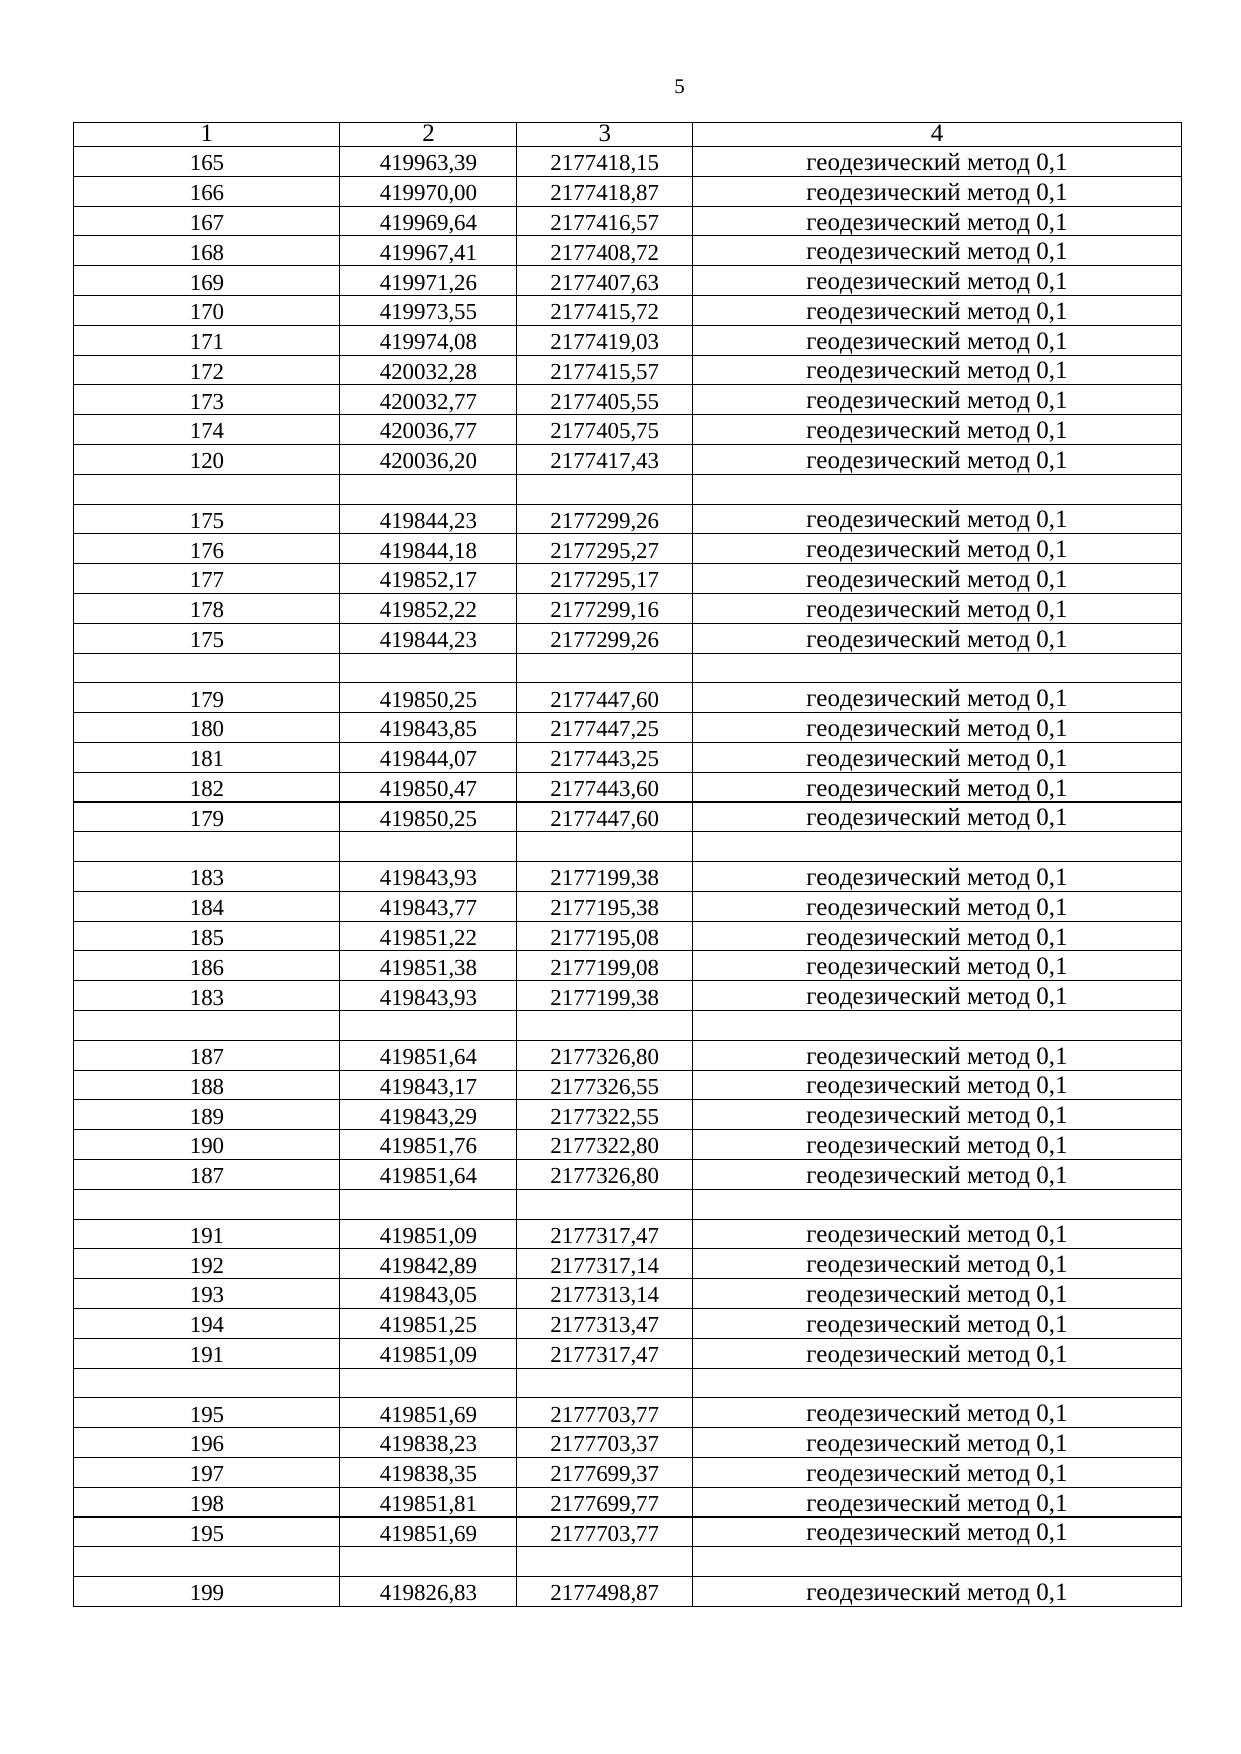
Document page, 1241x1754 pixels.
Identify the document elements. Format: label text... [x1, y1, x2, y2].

table_cell 2177199,08 [517, 951, 692, 980]
table_cell 419826,83 [340, 1577, 516, 1606]
table_cell 419843,77 [340, 892, 516, 921]
table_cell 419851,81 [340, 1488, 516, 1516]
table_cell 2177416,57 [517, 207, 692, 235]
table_cell геодезический метод 0,1 [693, 445, 1181, 474]
table_cell 419974,08 [340, 326, 516, 354]
table_cell 419851,69 [340, 1518, 516, 1546]
table_cell геодезический метод 0,1 [693, 385, 1181, 414]
table_cell геодезический метод 0,1 [693, 564, 1181, 593]
table_cell 2177703,77 [517, 1398, 692, 1427]
table_cell 199 [74, 1577, 339, 1606]
table_cell 187 [74, 1160, 339, 1189]
table_cell геодезический метод 0,1 [693, 1160, 1181, 1189]
table_cell геодезический метод 0,1 [693, 177, 1181, 206]
table_cell 188 [74, 1071, 339, 1099]
table_cell 2177407,63 [517, 266, 692, 295]
table_cell 180 [74, 713, 339, 742]
table_cell 2177299,16 [517, 594, 692, 623]
table_cell 2177498,87 [517, 1577, 692, 1606]
table_cell 191 [74, 1339, 339, 1367]
table_cell геодезический метод 0,1 [693, 1279, 1181, 1308]
table_cell 2177447,25 [517, 713, 692, 742]
table_cell геодезический метод 0,1 [693, 713, 1181, 742]
table_cell 419844,18 [340, 534, 516, 563]
table_cell 165 [74, 147, 339, 176]
table_cell 419843,29 [340, 1100, 516, 1129]
table_cell 185 [74, 922, 339, 950]
table_cell 190 [74, 1130, 339, 1159]
table_cell [517, 475, 692, 503]
table_cell 2177417,43 [517, 445, 692, 474]
table_cell 2177419,03 [517, 326, 692, 354]
table_cell 419850,25 [340, 683, 516, 712]
table_cell 419971,26 [340, 266, 516, 295]
table_cell 419851,76 [340, 1130, 516, 1159]
table_cell 182 [74, 773, 339, 801]
table_cell 179 [74, 683, 339, 712]
table_cell геодезический метод 0,1 [693, 1577, 1181, 1606]
table_cell 187 [74, 1041, 339, 1069]
table_cell 186 [74, 951, 339, 980]
table_cell [74, 654, 339, 682]
table_header 1 [74, 123, 339, 146]
table_cell 419851,09 [340, 1220, 516, 1248]
table_cell 419851,22 [340, 922, 516, 950]
table_cell 2177326,80 [517, 1160, 692, 1189]
table_cell 166 [74, 177, 339, 206]
table_cell 2177195,08 [517, 922, 692, 950]
table_cell 419843,17 [340, 1071, 516, 1099]
table_cell [693, 1369, 1181, 1397]
table_cell геодезический метод 0,1 [693, 534, 1181, 563]
table_cell 419842,89 [340, 1249, 516, 1278]
table_cell геодезический метод 0,1 [693, 326, 1181, 354]
table_cell [74, 1547, 339, 1576]
table_cell 419851,69 [340, 1398, 516, 1427]
table_cell 198 [74, 1488, 339, 1516]
table_cell 2177703,77 [517, 1518, 692, 1546]
table_cell геодезический метод 0,1 [693, 683, 1181, 712]
table_cell 170 [74, 296, 339, 325]
table_cell 193 [74, 1279, 339, 1308]
table_cell геодезический метод 0,1 [693, 1428, 1181, 1457]
table_cell 419843,85 [340, 713, 516, 742]
table_cell геодезический метод 0,1 [693, 266, 1181, 295]
table_cell [340, 1369, 516, 1397]
table_cell геодезический метод 0,1 [693, 415, 1181, 444]
table_cell 167 [74, 207, 339, 235]
table_cell 2177322,80 [517, 1130, 692, 1159]
table_cell 197 [74, 1458, 339, 1487]
table_cell [517, 1369, 692, 1397]
table_cell геодезический метод 0,1 [693, 1339, 1181, 1367]
table_cell [340, 1190, 516, 1218]
table_cell геодезический метод 0,1 [693, 1398, 1181, 1427]
table_cell геодезический метод 0,1 [693, 1130, 1181, 1159]
table_cell 172 [74, 356, 339, 384]
table_cell геодезический метод 0,1 [693, 743, 1181, 772]
table_cell 2177317,14 [517, 1249, 692, 1278]
table_cell геодезический метод 0,1 [693, 1309, 1181, 1338]
table_cell [517, 832, 692, 861]
table_cell 2177405,75 [517, 415, 692, 444]
table_cell геодезический метод 0,1 [693, 236, 1181, 265]
table_cell 184 [74, 892, 339, 921]
table_cell 2177322,55 [517, 1100, 692, 1129]
table_cell 177 [74, 564, 339, 593]
table_cell 420032,77 [340, 385, 516, 414]
table_cell 195 [74, 1398, 339, 1427]
table_cell 2177313,47 [517, 1309, 692, 1338]
table_cell 420032,28 [340, 356, 516, 384]
table_cell 419963,39 [340, 147, 516, 176]
table_cell 419967,41 [340, 236, 516, 265]
table_header 4 [693, 123, 1181, 146]
table_cell геодезический метод 0,1 [693, 1458, 1181, 1487]
table_cell 2177418,87 [517, 177, 692, 206]
table_cell 419969,64 [340, 207, 516, 235]
table_cell 174 [74, 415, 339, 444]
table_cell 192 [74, 1249, 339, 1278]
table_cell [517, 1011, 692, 1040]
table_cell 2177703,37 [517, 1428, 692, 1457]
table_cell [693, 654, 1181, 682]
table_cell геодезический метод 0,1 [693, 207, 1181, 235]
table_cell 419851,38 [340, 951, 516, 980]
table_cell 419850,25 [340, 803, 516, 831]
table_cell геодезический метод 0,1 [693, 803, 1181, 831]
table_cell геодезический метод 0,1 [693, 594, 1181, 623]
table_cell геодезический метод 0,1 [693, 1071, 1181, 1099]
table_cell 2177299,26 [517, 624, 692, 652]
table_header 3 [517, 123, 692, 146]
table_cell 419844,07 [340, 743, 516, 772]
table_cell 2177415,57 [517, 356, 692, 384]
table_cell геодезический метод 0,1 [693, 773, 1181, 801]
table_cell 191 [74, 1220, 339, 1248]
table_cell [693, 475, 1181, 503]
table_header 2 [340, 123, 516, 146]
table_cell 2177405,55 [517, 385, 692, 414]
table_cell [340, 1547, 516, 1576]
table_cell [693, 1547, 1181, 1576]
table_cell 168 [74, 236, 339, 265]
table_cell геодезический метод 0,1 [693, 505, 1181, 533]
table_cell 176 [74, 534, 339, 563]
table_cell геодезический метод 0,1 [693, 624, 1181, 652]
table_cell геодезический метод 0,1 [693, 147, 1181, 176]
table_cell [517, 654, 692, 682]
table_cell 420036,20 [340, 445, 516, 474]
table_cell 419843,05 [340, 1279, 516, 1308]
table_cell 2177317,47 [517, 1220, 692, 1248]
table_cell 419838,35 [340, 1458, 516, 1487]
table_cell 2177195,38 [517, 892, 692, 921]
table_cell 419973,55 [340, 296, 516, 325]
table_cell геодезический метод 0,1 [693, 862, 1181, 891]
table_cell 2177299,26 [517, 505, 692, 533]
table_cell 419843,93 [340, 981, 516, 1010]
table_cell геодезический метод 0,1 [693, 1220, 1181, 1248]
table_cell геодезический метод 0,1 [693, 1100, 1181, 1129]
table_cell 175 [74, 505, 339, 533]
table_cell 419844,23 [340, 505, 516, 533]
table_cell [340, 832, 516, 861]
table_cell 419852,22 [340, 594, 516, 623]
table_cell 419850,47 [340, 773, 516, 801]
table_cell 2177699,37 [517, 1458, 692, 1487]
table_cell 2177443,60 [517, 773, 692, 801]
table_cell 171 [74, 326, 339, 354]
table_cell 179 [74, 803, 339, 831]
table_cell 419844,23 [340, 624, 516, 652]
table_cell 2177443,25 [517, 743, 692, 772]
table_cell геодезический метод 0,1 [693, 951, 1181, 980]
table_cell 189 [74, 1100, 339, 1129]
table_cell 419838,23 [340, 1428, 516, 1457]
table_cell 2177199,38 [517, 862, 692, 891]
table_cell [340, 654, 516, 682]
table_cell геодезический метод 0,1 [693, 1041, 1181, 1069]
table_cell 420036,77 [340, 415, 516, 444]
table_cell 2177313,14 [517, 1279, 692, 1308]
table_cell 173 [74, 385, 339, 414]
table_cell 2177699,77 [517, 1488, 692, 1516]
table_cell [340, 475, 516, 503]
table_cell 175 [74, 624, 339, 652]
table_cell 2177418,15 [517, 147, 692, 176]
table_cell 2177415,72 [517, 296, 692, 325]
table_cell 196 [74, 1428, 339, 1457]
table_cell 419843,93 [340, 862, 516, 891]
table_cell 2177199,38 [517, 981, 692, 1010]
table_cell 183 [74, 862, 339, 891]
table_cell 419851,25 [340, 1309, 516, 1338]
table_cell геодезический метод 0,1 [693, 1249, 1181, 1278]
table_cell [517, 1190, 692, 1218]
table_cell [74, 1011, 339, 1040]
table_cell 419970,00 [340, 177, 516, 206]
table_cell 178 [74, 594, 339, 623]
table_cell 2177447,60 [517, 803, 692, 831]
table_cell геодезический метод 0,1 [693, 1488, 1181, 1516]
table_cell 181 [74, 743, 339, 772]
table_cell [340, 1011, 516, 1040]
table_cell 2177447,60 [517, 683, 692, 712]
table_cell 2177295,27 [517, 534, 692, 563]
table_cell геодезический метод 0,1 [693, 356, 1181, 384]
table_cell 419851,09 [340, 1339, 516, 1367]
table_cell геодезический метод 0,1 [693, 1518, 1181, 1546]
table_cell [693, 1190, 1181, 1218]
table_cell 2177326,55 [517, 1071, 692, 1099]
table_cell геодезический метод 0,1 [693, 981, 1181, 1010]
table_cell геодезический метод 0,1 [693, 296, 1181, 325]
table_cell 169 [74, 266, 339, 295]
table_cell [74, 1369, 339, 1397]
table_cell 2177408,72 [517, 236, 692, 265]
table_cell 419851,64 [340, 1160, 516, 1189]
table_cell геодезический метод 0,1 [693, 892, 1181, 921]
table_cell [74, 832, 339, 861]
table_cell 419852,17 [340, 564, 516, 593]
table_cell 194 [74, 1309, 339, 1338]
table_cell [693, 1011, 1181, 1040]
table_cell геодезический метод 0,1 [693, 922, 1181, 950]
table_cell [74, 475, 339, 503]
table_cell 183 [74, 981, 339, 1010]
table_cell 2177295,17 [517, 564, 692, 593]
table_cell 2177317,47 [517, 1339, 692, 1367]
table_cell [74, 1190, 339, 1218]
table_cell 419851,64 [340, 1041, 516, 1069]
table_cell 195 [74, 1518, 339, 1546]
table_cell [517, 1547, 692, 1576]
table_cell [693, 832, 1181, 861]
table_cell 2177326,80 [517, 1041, 692, 1069]
table_cell 120 [74, 445, 339, 474]
